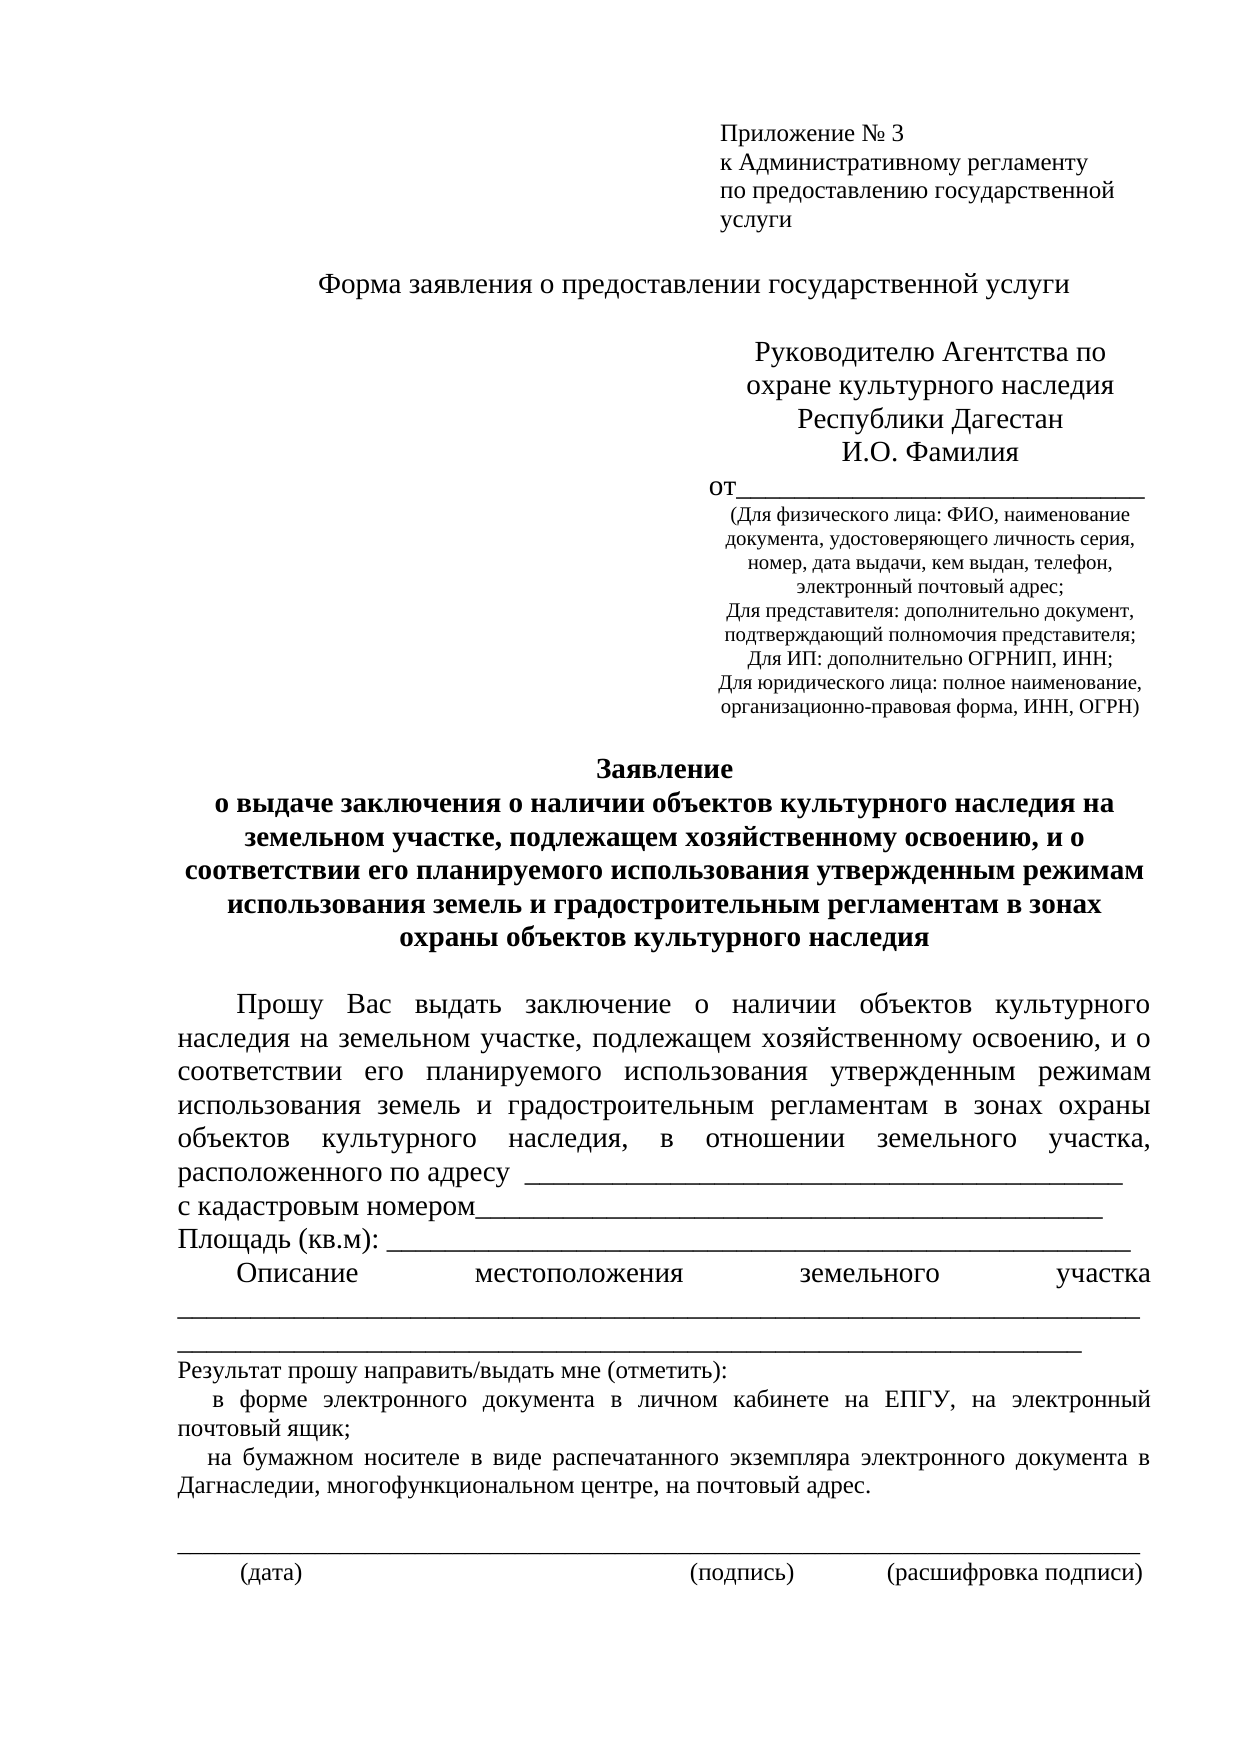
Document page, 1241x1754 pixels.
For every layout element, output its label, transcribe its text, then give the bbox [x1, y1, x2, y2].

text о выдаче заключения о наличии объектов культурного наследия на земельном участке, подлежащем хозяйственному освоению, и о соответствии его планируемого использования утвержденным режимам использования земель и градостроительным регламентам в зонах охраны объектов культурного наследия [177, 785, 1152, 953]
text Результат прошу направить/выдать мне (отметить): [177, 1355, 1152, 1384]
text Форма заявления о предоставлении государственной услуги [177, 267, 1152, 300]
text Для юридического лица: полное наименование, организационно-правовая форма, ИНН, ОГРН) [709, 670, 1152, 718]
text Заявление [177, 752, 1152, 785]
text Для представителя: дополнительно документ, подтверждающий полномочия представителя; [709, 598, 1152, 646]
table_header Приложение № 3 к Административному регламенту по предоставлению государственной услуги [709, 118, 1163, 233]
text Республики Дагестан [709, 401, 1152, 434]
text И.О. Фамилия [709, 434, 1152, 468]
text  на бумажном носителе в виде распечатанного экземпляра электронного документа в Дагнаследии, многофункциональном центре, на почтовый адрес. [177, 1442, 1152, 1499]
text Для ИП: дополнительно ОГРНИП, ИНН; [709, 646, 1152, 670]
text _____________________________________________________________________________ [177, 1528, 1152, 1557]
text  в форме электронного документа в личном кабинете на ЕПГУ, на электронный почтовый ящик; [177, 1384, 1152, 1442]
text (Для физического лица: ФИО, наименование документа, удостоверяющего личность серия, номер, дата выдачи, кем выдан, телефон, электронный почтовый адрес; [709, 501, 1152, 598]
text (дата) (подпись) (расшифровка подписи) [177, 1557, 1152, 1585]
text Прошу Вас выдать заключение о наличии объектов культурного наследия на земельном участке, подлежащем хозяйственному освоению, и о соответствии его планируемого использования утвержденным режимам использования земель и градостроительным регламентам в зонах охраны объектов культурного наследия, в отношении земельного участка, расположенного по адресу _________________________________________ [177, 986, 1152, 1188]
text Площадь (кв.м): ___________________________________________________ [177, 1221, 1152, 1255]
text Руководителю Агентства по охране культурного наследия [709, 334, 1152, 401]
text с кадастровым номером___________________________________________ [177, 1188, 1152, 1221]
text Описание местоположения земельного участка ________________________________________________________________________________________________________________________________ [177, 1255, 1152, 1355]
text от____________________________ [709, 468, 1152, 501]
